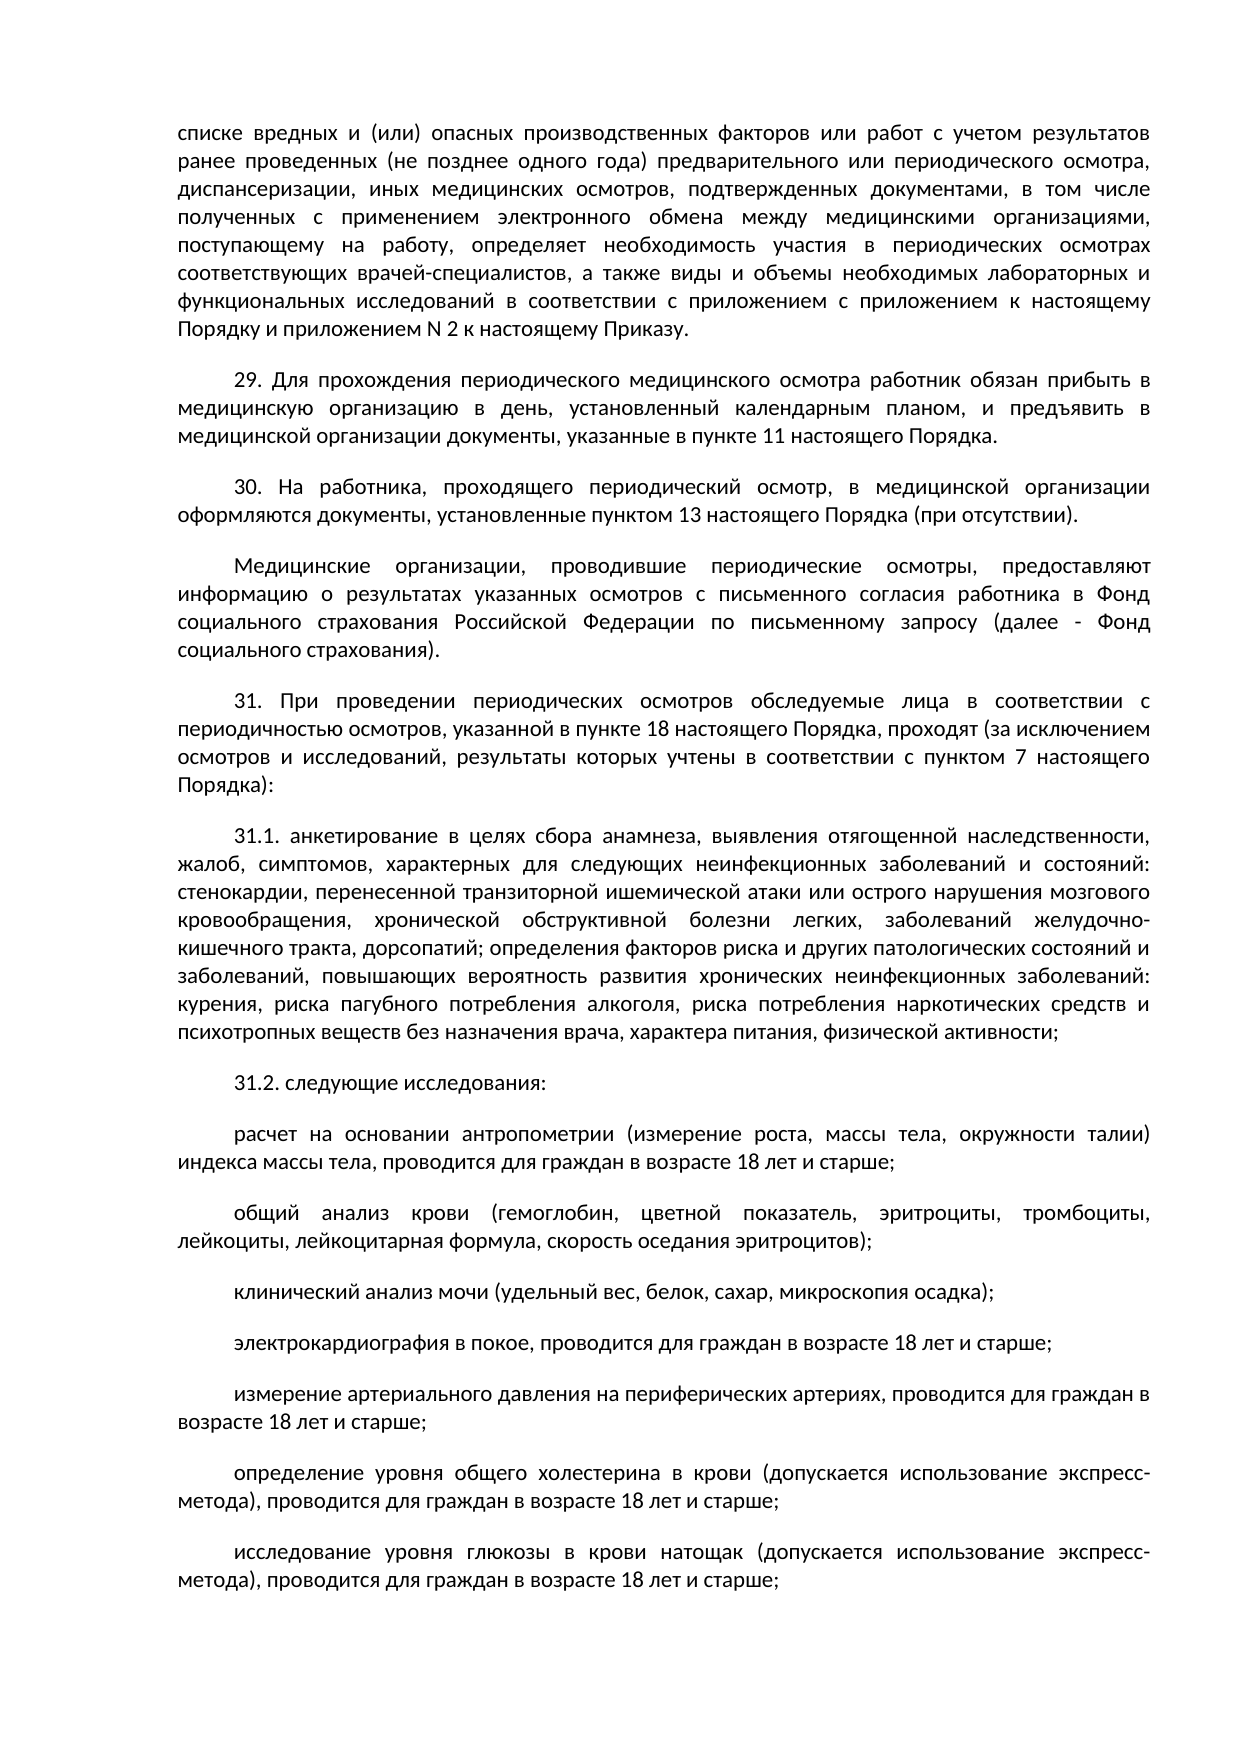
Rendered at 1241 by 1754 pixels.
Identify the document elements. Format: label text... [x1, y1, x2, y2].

text 31.1. анкетирование в целях сбора анамнеза, выявления отягощенной наследственности, жалоб, симптомов, характерных для следующих неинфекционных заболеваний и состояний: стенокардии, перенесенной транзиторной ишемической атаки или острого нарушения мозгового кровообращения, хронической обструктивной болезни легких, заболеваний желудочно-кишечного тракта, дорсопатий; определения факторов риска и других патологических состояний и заболеваний, повышающих вероятность развития хронических неинфекционных заболеваний: курения, риска пагубного потребления алкоголя, риска потребления наркотических средств и психотропных веществ без назначения врача, характера питания, физической активности; [177, 821, 1152, 1045]
text клинический анализ мочи (удельный вес, белок, сахар, микроскопия осадка); [177, 1277, 1152, 1305]
text 31. При проведении периодических осмотров обследуемые лица в соответствии с периодичностью осмотров, указанной в пункте 18 настоящего Порядка, проходят (за исключением осмотров и исследований, результаты которых учтены в соответствии с пунктом 7 настоящего Порядка): [177, 686, 1152, 798]
text общий анализ крови (гемоглобин, цветной показатель, эритроциты, тромбоциты, лейкоциты, лейкоцитарная формула, скорость оседания эритроцитов); [177, 1198, 1152, 1254]
text расчет на основании антропометрии (измерение роста, массы тела, окружности талии) индекса массы тела, проводится для граждан в возрасте 18 лет и старше; [177, 1119, 1152, 1175]
text электрокардиография в покое, проводится для граждан в возрасте 18 лет и старше; [177, 1328, 1152, 1356]
text определение уровня общего холестерина в крови (допускается использование экспресс-метода), проводится для граждан в возрасте 18 лет и старше; [177, 1458, 1152, 1514]
text измерение артериального давления на периферических артериях, проводится для граждан в возрасте 18 лет и старше; [177, 1379, 1152, 1435]
text 31.2. следующие исследования: [177, 1068, 1152, 1096]
text 29. Для прохождения периодического медицинского осмотра работник обязан прибыть в медицинскую организацию в день, установленный календарным планом, и предъявить в медицинской организации документы, указанные в пункте 11 настоящего Порядка. [177, 365, 1152, 449]
text Медицинские организации, проводившие периодические осмотры, предоставляют информацию о результатах указанных осмотров с письменного согласия работника в Фонд социального страхования Российской Федерации по письменному запросу (далее - Фонд социального страхования). [177, 551, 1152, 663]
text 30. На работника, проходящего периодический осмотр, в медицинской организации оформляются документы, установленные пунктом 13 настоящего Порядка (при отсутствии). [177, 472, 1152, 528]
text исследование уровня глюкозы в крови натощак (допускается использование экспресс-метода), проводится для граждан в возрасте 18 лет и старше; [177, 1537, 1152, 1593]
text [177, 118, 1152, 342]
